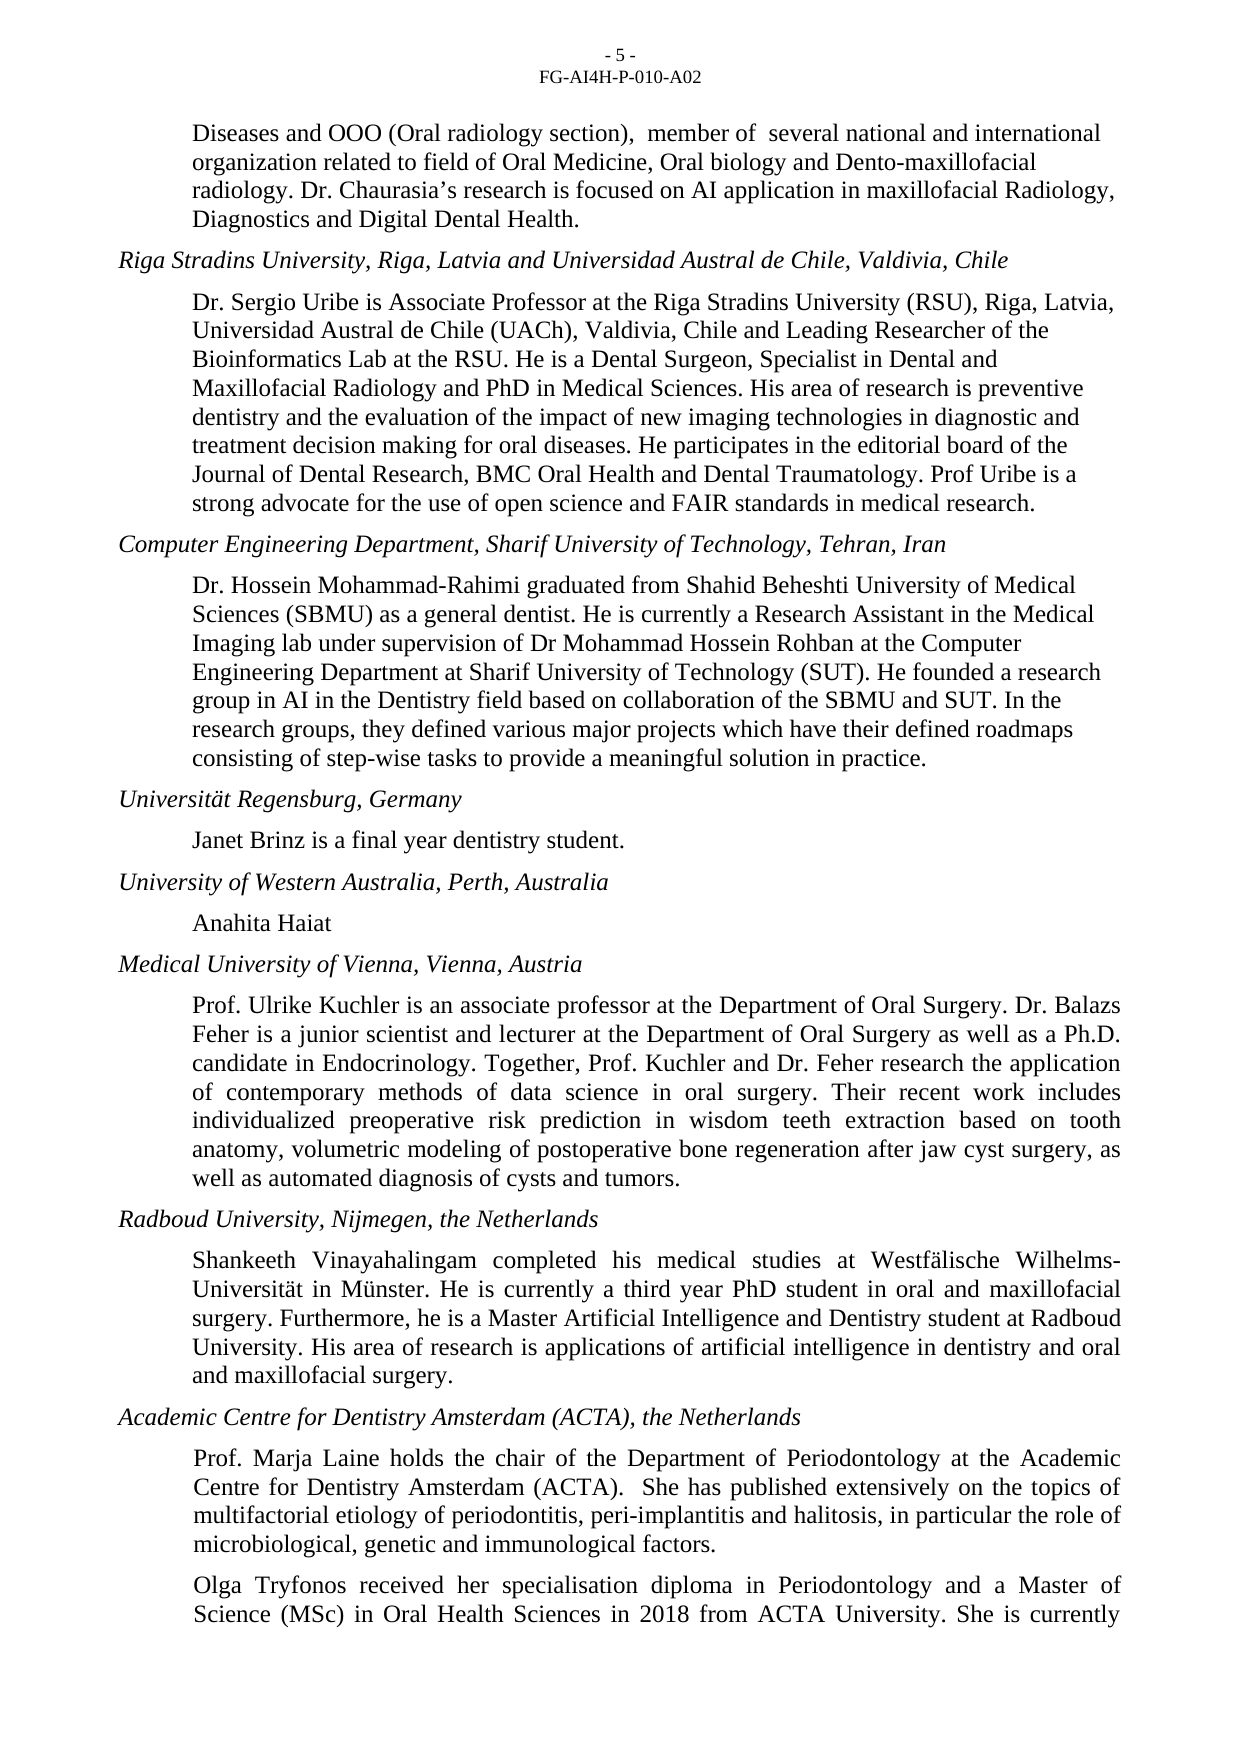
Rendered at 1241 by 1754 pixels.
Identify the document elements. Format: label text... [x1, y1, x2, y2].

text University of Western Australia, Perth, Australia [118, 867, 1122, 896]
text Universität Regensburg, Germany [118, 784, 1122, 813]
text Janet Brinz is a final year dentistry student. [192, 826, 1122, 854]
text Prof. Ulrike Kuchler is an associate professor at the Department of Oral Surgery. Dr. Balazs Feher is a junior scientist and lecturer at the Department of Oral Surgery as well as a Ph.D. candidate in Endocrinology. Together, Prof. Kuchler and Dr. Feher research the application of contemporary methods of data science in oral surgery. Their recent work includes individualized preoperative risk prediction in wisdom teeth extraction based on tooth anatomy, volumetric modeling of postoperative bone regeneration after jaw cyst surgery, as well as automated diagnosis of cysts and tumors. [192, 991, 1122, 1192]
text Medical University of Vienna, Vienna, Austria [118, 949, 1122, 978]
text Riga Stradins University, Riga, Latvia and Universidad Austral de Chile, Valdivia, Chile [118, 246, 1122, 274]
text Shankeeth Vinayahalingam completed his medical studies at Westfälische Wilhelms-Universität in Münster. He is currently a third year PhD student in oral and maxillofacial surgery. Furthermore, he is a Master Artificial Intelligence and Dentistry student at Radboud University. His area of research is applications of artificial intelligence in dentistry and oral and maxillofacial surgery. [192, 1246, 1122, 1389]
text Anahita Haiat [192, 908, 1122, 937]
text Dr. Hossein Mohammad-Rahimi graduated from Shahid Beheshti University of Medical Sciences (SBMU) as a general dentist. He is currently a Research Assistant in the Medical Imaging lab under supervision of Dr Mohammad Hossein Rohban at the Computer Engineering Department at Sharif University of Technology (SUT). He founded a research group in AI in the Dentistry field based on collaboration of the SBMU and SUT. In the research groups, they defined various major projects which have their defined roadmaps consisting of step-wise tasks to provide a meaningful solution in practice. [192, 571, 1122, 772]
text Computer Engineering Department, Sharif University of Technology, Tehran, Iran [118, 529, 1122, 558]
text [192, 118, 1122, 233]
text Academic Centre for Dentistry Amsterdam (ACTA), the Netherlands [118, 1402, 1122, 1431]
text Prof. Marja Laine holds the chair of the Department of Periodontology at the Academic Centre for Dentistry Amsterdam (ACTA). She has published extensively on the topics of multifactorial etiology of periodontitis, peri-implantitis and halitosis, in particular the role of microbiological, genetic and immunological factors. ​ [193, 1443, 1122, 1558]
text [193, 1571, 1122, 1628]
text Radboud University, Nijmegen, the Netherlands [118, 1204, 1122, 1233]
text Dr. Sergio Uribe is Associate Professor at the Riga Stradins University (RSU), Riga, Latvia, Universidad Austral de Chile (UACh), Valdivia, Chile and Leading Researcher of the Bioinformatics Lab at the RSU. He is a Dental Surgeon, Specialist in Dental and Maxillofacial Radiology and PhD in Medical Sciences. His area of research is preventive dentistry and the evaluation of the impact of new imaging technologies in diagnostic and treatment decision making for oral diseases. He participates in the editorial board of the Journal of Dental Research, BMC Oral Health and Dental Traumatology. Prof Uribe is a strong advocate for the use of open science and FAIR standards in medical research. [192, 287, 1122, 517]
